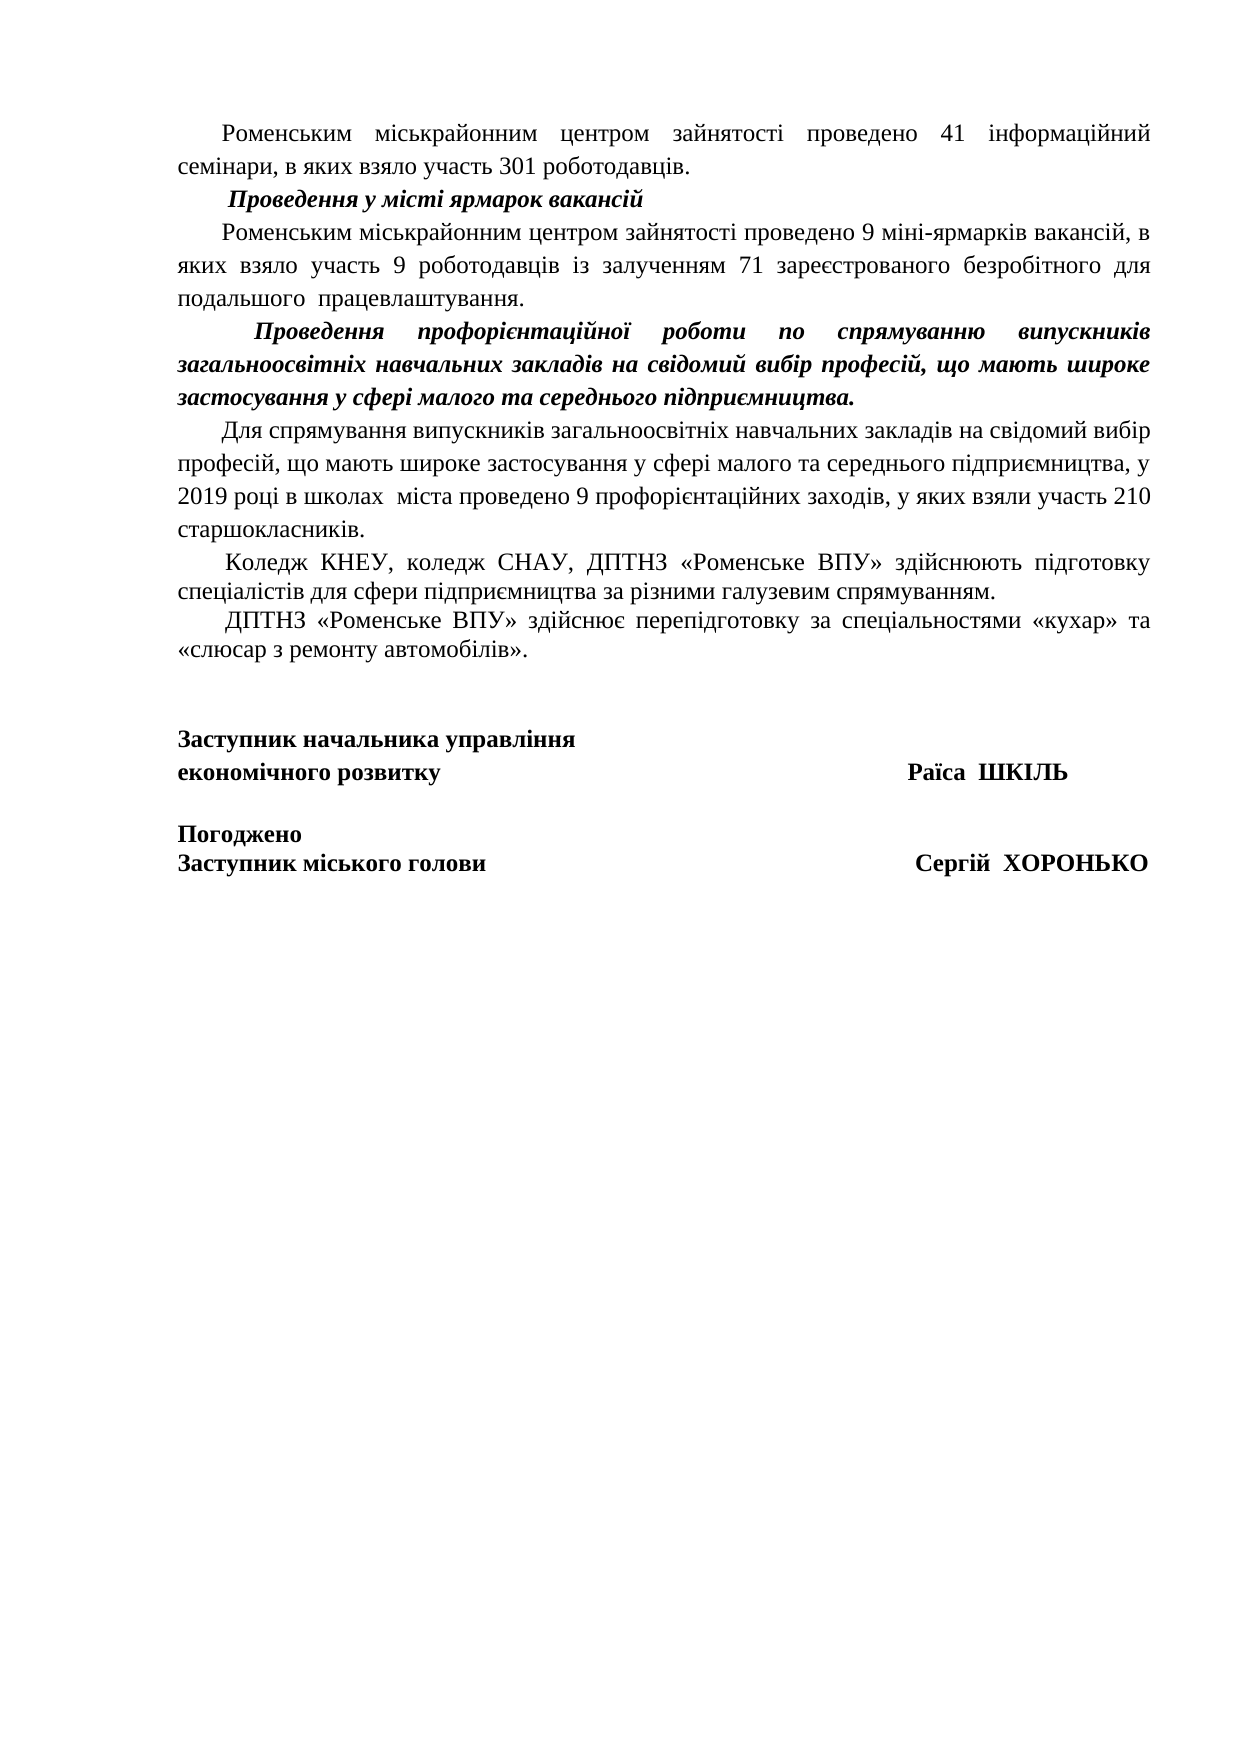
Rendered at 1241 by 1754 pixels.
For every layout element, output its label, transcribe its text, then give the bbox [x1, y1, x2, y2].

text Роменським міськрайонним центром зайнятості проведено 41 інформаційний семінари, в яких взяло участь 301 роботодавців. [177, 118, 1152, 180]
text Заступник начальника управління [177, 724, 1152, 753]
text Погоджено [177, 819, 1152, 848]
text економічного розвитку Раїса ШКІЛЬ [177, 757, 1152, 786]
text ДПТНЗ «Роменське ВПУ» здійснює перепідготовку за спеціальностями «кухар» та «слюсар з ремонту автомобілів». [177, 605, 1152, 662]
text Проведення профорієнтаційної роботи по спрямуванню випускників загальноосвітніх навчальних закладів на свідомий вибір професій, що мають широке застосування у сфері малого та середнього підприємництва. [177, 316, 1152, 411]
text Коледж КНЕУ, коледж СНАУ, ДПТНЗ «Роменське ВПУ» здійснюють підготовку спеціалістів для сфери підприємництва за різними галузевим спрямуванням. [177, 547, 1152, 605]
text Заступник міського голови Сергій ХОРОНЬКО [177, 848, 1152, 876]
text Проведення у місті ярмарок вакансій [177, 184, 1152, 213]
text Роменським міськрайонним центром зайнятості проведено 9 міні-ярмарків вакансій, в яких взяло участь 9 роботодавців із залученням 71 зареєстрованого безробітного для подальшого працевлаштування. [177, 217, 1152, 312]
text Для спрямування випускників загальноосвітніх навчальних закладів на свідомий вибір професій, що мають широке застосування у сфері малого та середнього підприємництва, у 2019 році в школах міста проведено 9 профорієнтаційних заходів, у яких взяли участь 210 старшокласників. [177, 415, 1152, 543]
